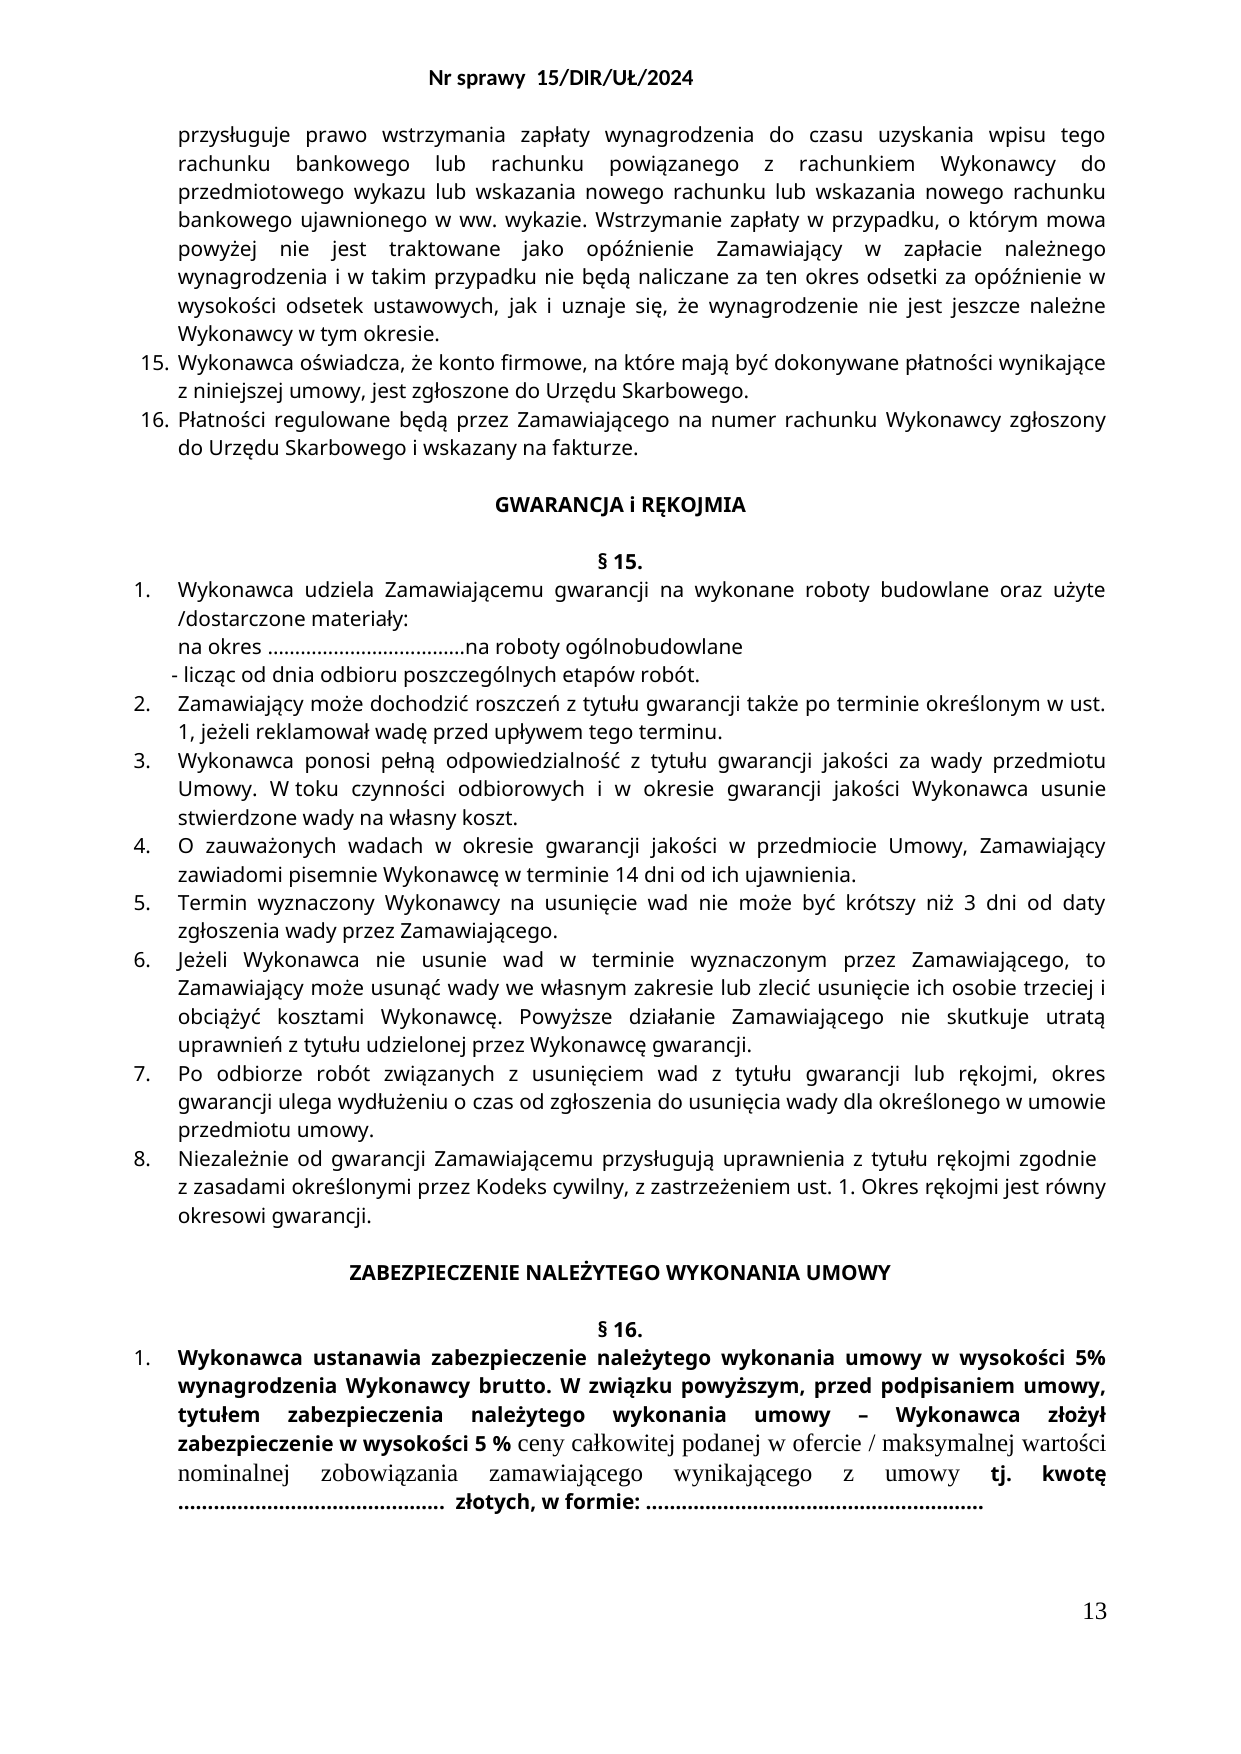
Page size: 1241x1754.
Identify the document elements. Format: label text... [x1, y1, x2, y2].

text GWARANCJA i RĘKOJMIA [133, 490, 1107, 518]
list Niezależnie od gwarancji Zamawiającemu przysługują uprawnienia z tytułu rękojmi zgodnie z zasadami określonymi przez Kodeks cywilny, z zastrzeżeniem ust. 1. Okres rękojmi jest równy okresowi gwarancji. [133, 1144, 1107, 1229]
list Wykonawca oświadcza, że konto firmowe, na które mają być dokonywane płatności wynikające z niniejszej umowy, jest zgłoszone do Urzędu Skarbowego. [140, 348, 1107, 405]
list Po odbiorze robót związanych z usunięciem wad z tytułu gwarancji lub rękojmi, okres gwarancji ulega wydłużeniu o czas od zgłoszenia do usunięcia wady dla określonego w umowie przedmiotu umowy. [133, 1059, 1107, 1144]
list Zamawiający może dochodzić roszczeń z tytułu gwarancji także po terminie określonym w ust. 1, jeżeli reklamował wadę przed upływem tego terminu. [133, 689, 1107, 746]
text ZABEZPIECZENIE należytego wykonania umowy [133, 1258, 1107, 1286]
list Termin wyznaczony Wykonawcy na usunięcie wad nie może być krótszy niż 3 dni od daty zgłoszenia wady przez Zamawiającego. [133, 888, 1107, 945]
list Wykonawca ponosi pełną odpowiedzialność z tytułu gwarancji jakości za wady przedmiotu Umowy. W toku czynności odbiorowych i w okresie gwarancji jakości Wykonawca usunie stwierdzone wady na własny koszt. [133, 746, 1107, 831]
text na okres ………………………………na roboty ogólnobudowlane [178, 632, 1107, 661]
text § 15. [133, 547, 1107, 575]
list Wykonawca ustanawia zabezpieczenie należytego wykonania umowy w wysokości 5% wynagrodzenia Wykonawcy brutto. W związku powyższym, przed podpisaniem umowy, tytułem zabezpieczenia należytego wykonania umowy – Wykonawca złożył zabezpieczenie w wysokości 5 % ceny całkowitej podanej w ofercie / maksymalnej wartości nominalnej zobowiązania zamawiającego wynikającego z umowy tj. kwotę ……………………………………... złotych, w formie: ………………………………………………… [133, 1343, 1107, 1516]
list Wykonawca udziela Zamawiającemu gwarancji na wykonane roboty budowlane oraz użyte /dostarczone materiały: [133, 575, 1107, 632]
text - licząc od dnia odbioru poszczególnych etapów robót. [133, 661, 1107, 689]
list O zauważonych wadach w okresie gwarancji jakości w przedmiocie Umowy, Zamawiający zawiadomi pisemnie Wykonawcę w terminie 14 dni od ich ujawnienia. [133, 831, 1107, 888]
list Jeżeli Wykonawca nie usunie wad w terminie wyznaczonym przez Zamawiającego, to Zamawiający może usunąć wady we własnym zakresie lub zlecić usunięcie ich osobie trzeciej i obciążyć kosztami Wykonawcę. Powyższe działanie Zamawiającego nie skutkuje utratą uprawnień z tytułu udzielonej przez Wykonawcę gwarancji. [133, 945, 1107, 1059]
text § 16. [133, 1315, 1107, 1343]
list Płatności regulowane będą przez Zamawiającego na numer rachunku Wykonawcy zgłoszony do Urzędu Skarbowego i wskazany na fakturze. [140, 405, 1107, 462]
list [140, 120, 1107, 348]
